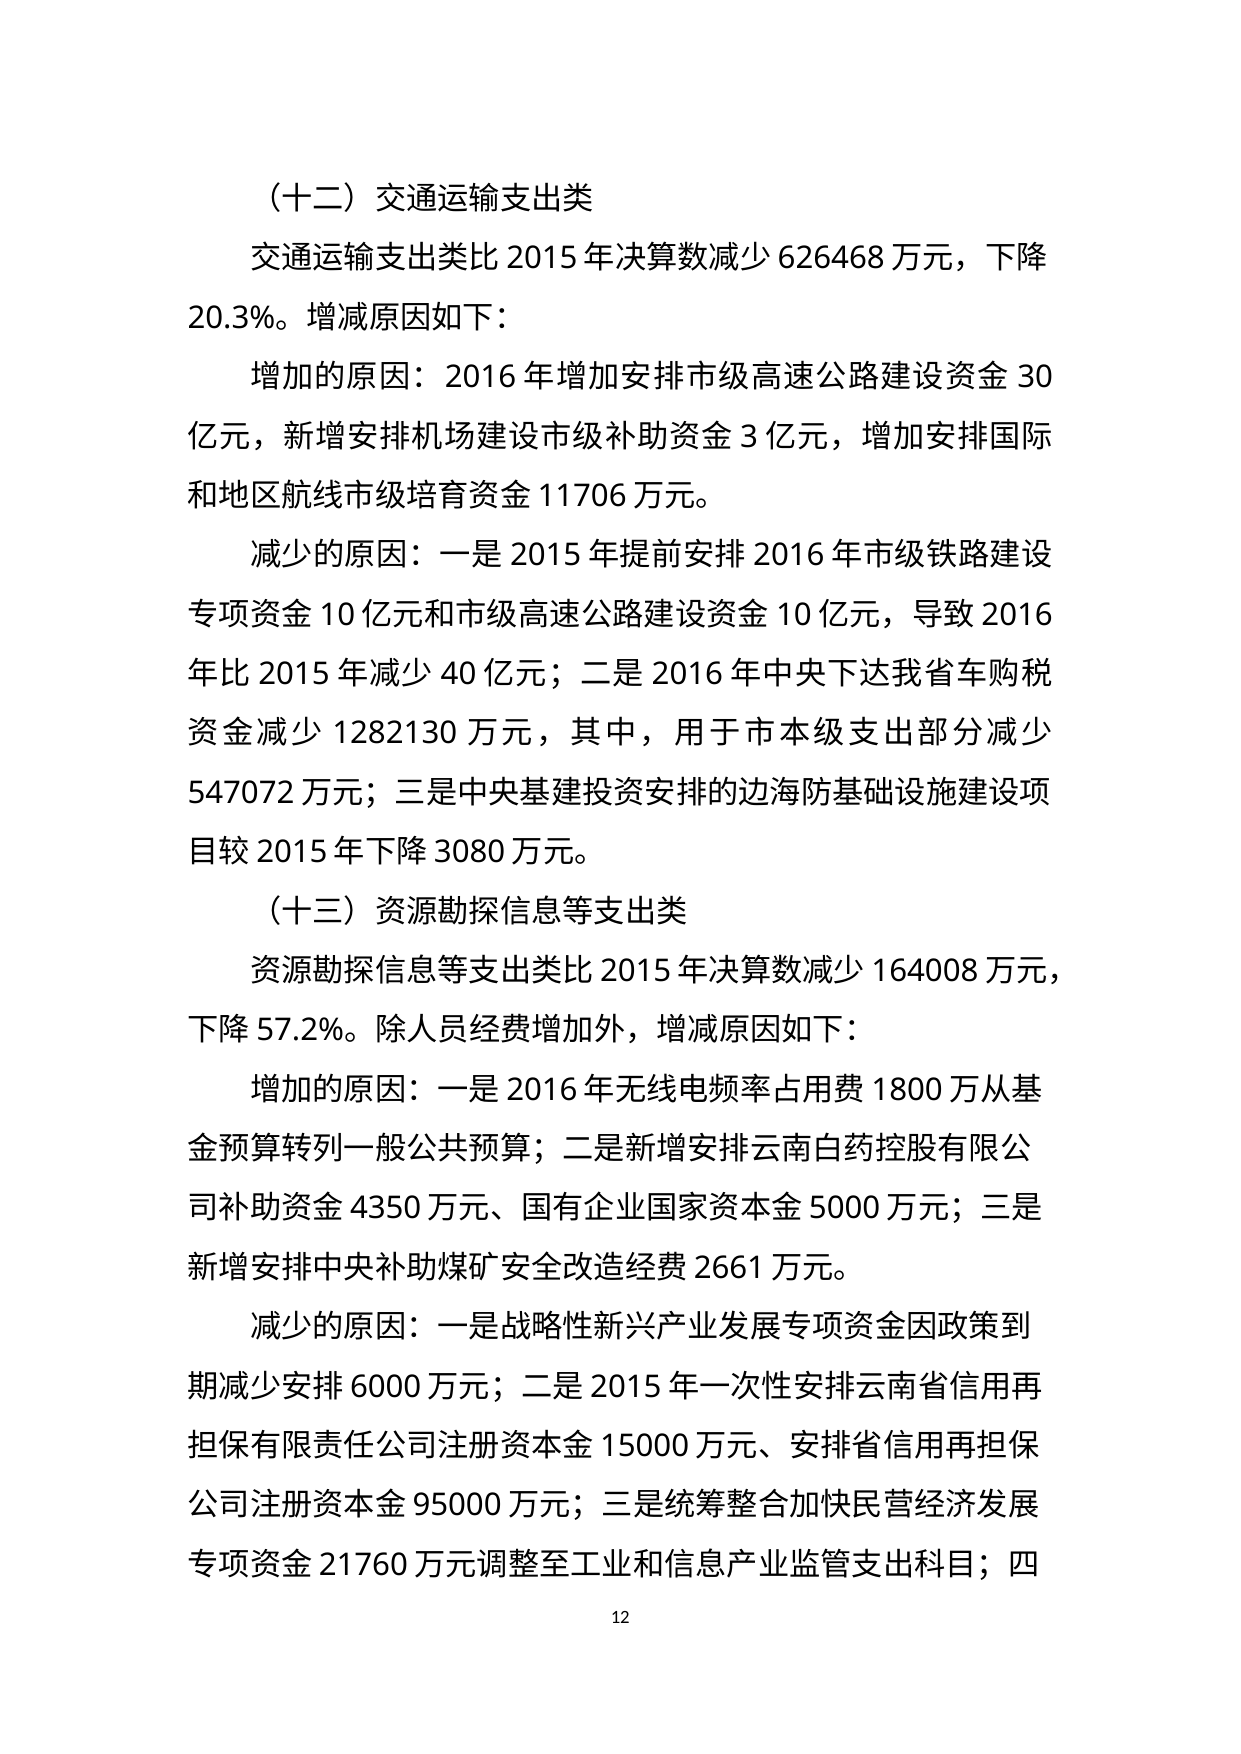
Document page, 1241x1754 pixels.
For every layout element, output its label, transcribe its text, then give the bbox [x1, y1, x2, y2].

text 增加的原因：2016年增加安排市级高速公路建设资金30亿元，新增安排机场建设市级补助资金3亿元，增加安排国际和地区航线市级培育资金11706万元。 [187, 340, 1053, 518]
text （十二）交通运输支出类 [187, 162, 1053, 221]
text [187, 1290, 1053, 1587]
text 交通运输支出类比2015年决算数减少626468万元，下降20.3%。增减原因如下： [187, 221, 1053, 340]
text 减少的原因：一是2015年提前安排2016年市级铁路建设专项资金10亿元和市级高速公路建设资金10亿元，导致2016年比2015年减少40亿元；二是2016年中央下达我省车购税资金减少1282130万元，其中，用于市本级支出部分减少547072万元；三是中央基建投资安排的边海防基础设施建设项目较2015年下降3080万元。 [187, 518, 1053, 874]
text （十三）资源勘探信息等支出类 [187, 874, 1053, 934]
text 增加的原因：一是2016年无线电频率占用费1800万从基金预算转列一般公共预算；二是新增安排云南白药控股有限公司补助资金4350万元、国有企业国家资本金5000万元；三是新增安排中央补助煤矿安全改造经费2661万元。 [187, 1053, 1053, 1290]
text 资源勘探信息等支出类比2015年决算数减少164008万元，下降57.2%。除人员经费增加外，增减原因如下： [187, 934, 1053, 1053]
